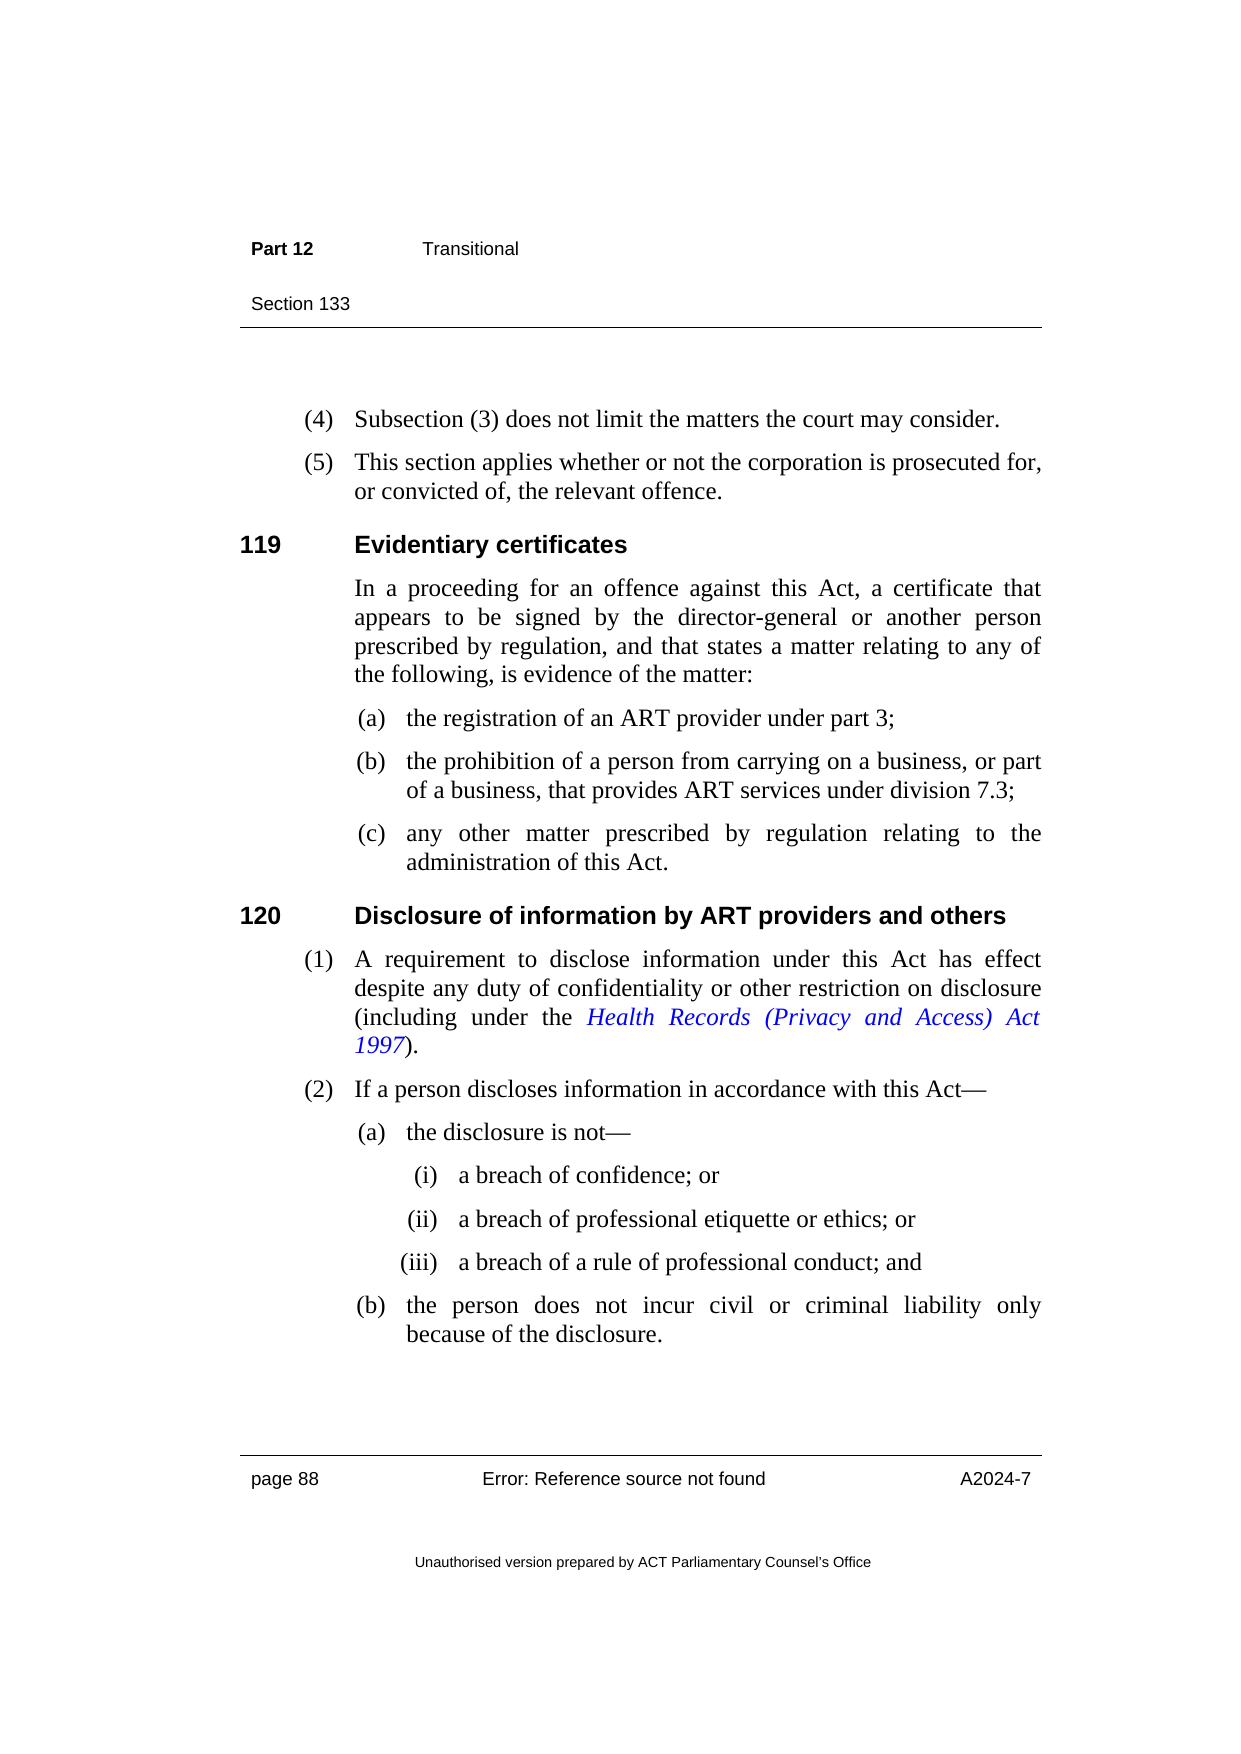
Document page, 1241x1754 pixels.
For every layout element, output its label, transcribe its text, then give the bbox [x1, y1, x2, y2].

text (c) any other matter prescribed by regulation relating to the administration of this Act. [239, 818, 1042, 876]
text In a proceeding for an offence against this Act, a certificate that appears to be signed by the director-general or another person prescribed by regulation, and that states a matter relating to any of the following, is evidence of the matter: [354, 573, 1042, 688]
text (i) a breach of confidence; or [239, 1160, 1042, 1189]
text (a) the registration of an ART provider under part 3; [239, 703, 1042, 732]
text (ii) a breach of professional etiquette or ethics; or [239, 1204, 1042, 1232]
text (4) Subsection (3) does not limit the matters the court may consider. [239, 404, 1042, 433]
text (iii) a breach of a rule of professional conduct; and [239, 1247, 1042, 1276]
text (5) This section applies whether or not the corporation is prosecuted for, or convicted of, the relevant offence. [239, 447, 1042, 505]
text (a) the disclosure is not— [239, 1117, 1042, 1146]
text 120 Disclosure of information by ART providers and others [239, 901, 1042, 929]
text (b) the person does not incur civil or criminal liability only because of the disclosure. [239, 1290, 1042, 1348]
text (b) the prohibition of a person from carrying on a business, or part of a business, that provides ART services under division 7.3; [239, 746, 1042, 804]
text 119 Evidentiary certificates [239, 530, 1042, 559]
text (2) If a person discloses information in accordance with this Act— [239, 1074, 1042, 1102]
text (1) A requirement to disclose information under this Act has effect despite any duty of confidentiality or other restriction on disclosure (including under the Health Records (Privacy and Access) Act 1997). [239, 944, 1042, 1059]
